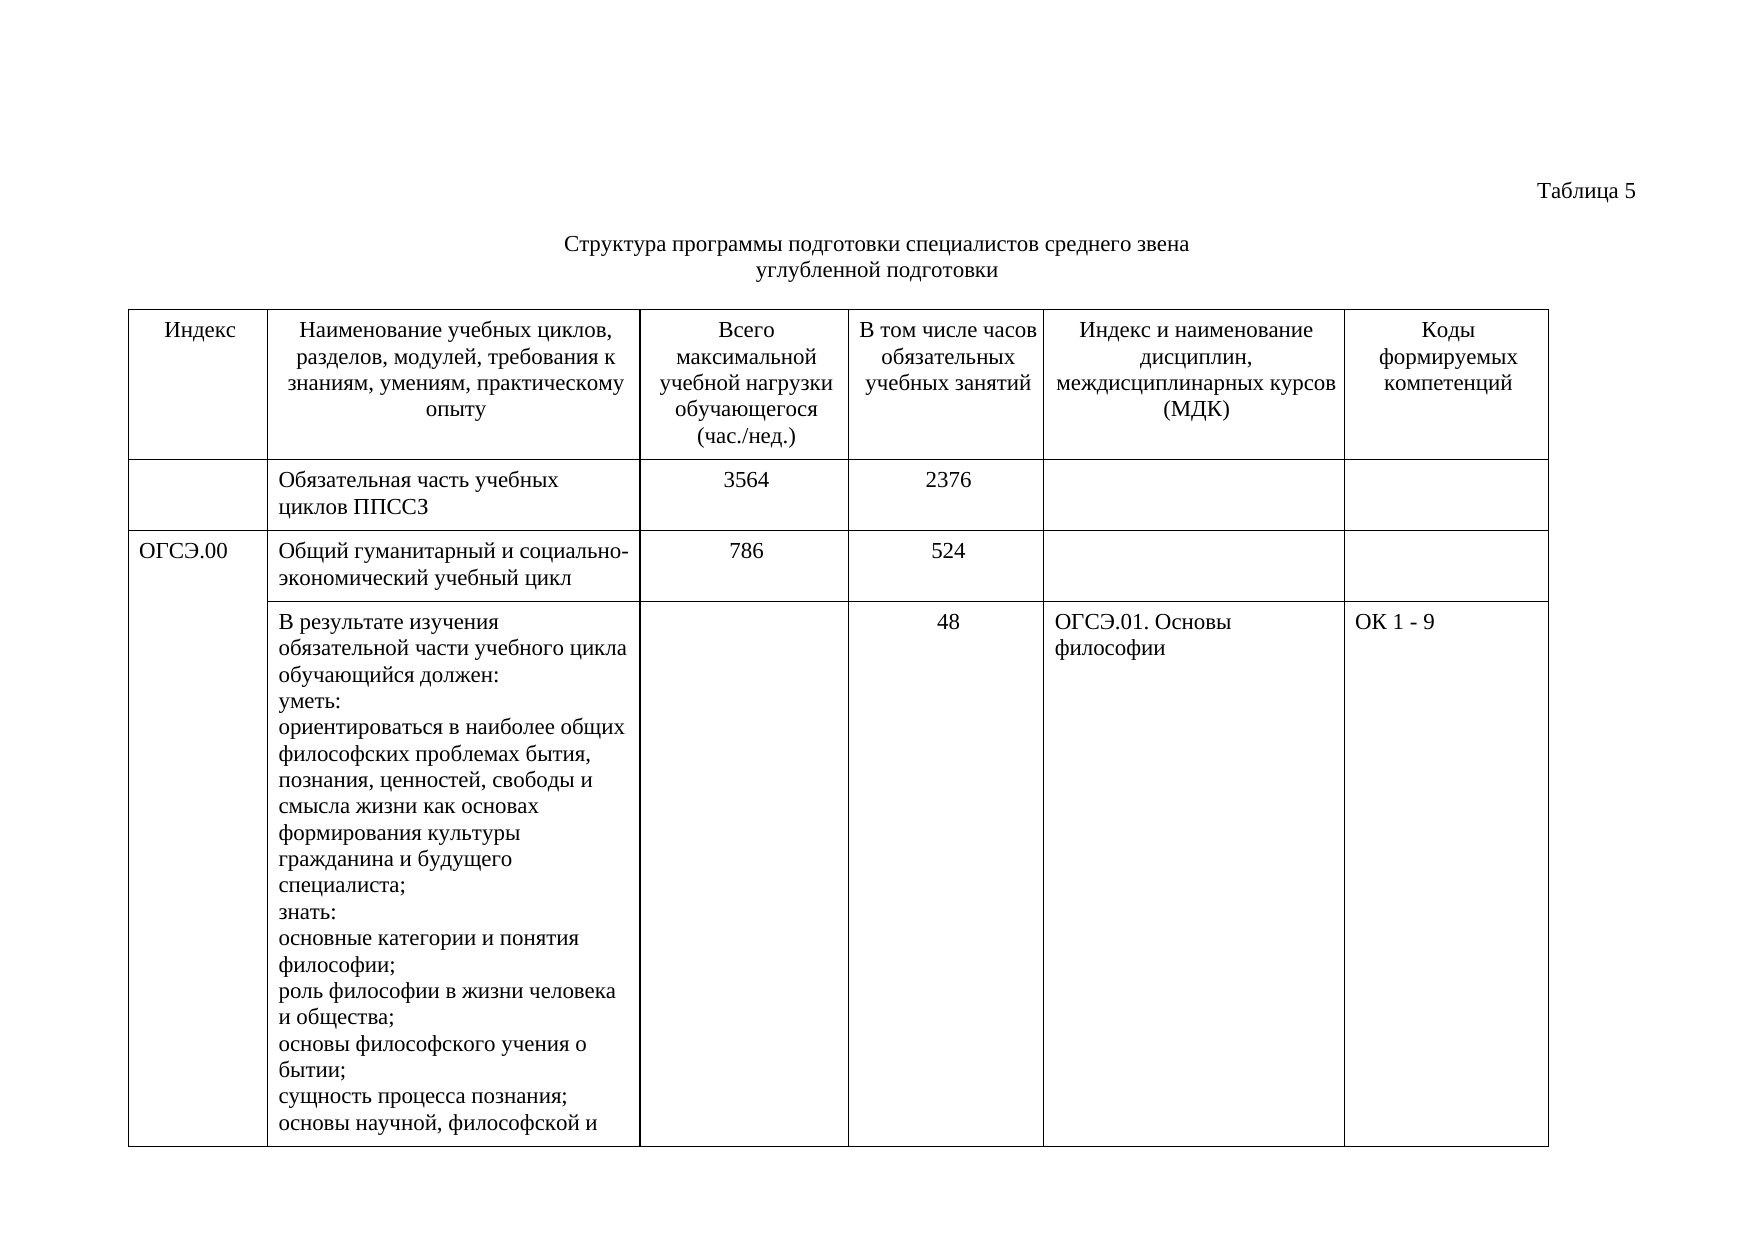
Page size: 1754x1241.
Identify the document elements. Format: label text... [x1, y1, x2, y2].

text углубленной подготовки [118, 256, 1636, 283]
table_cell [1345, 460, 1548, 530]
table_cell ОК 1 - 9 [1345, 602, 1548, 1146]
table_cell [129, 460, 267, 530]
table_cell ОГСЭ.00 [129, 531, 267, 1146]
text Структура программы подготовки специалистов среднего звена [118, 230, 1636, 256]
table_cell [1044, 602, 1344, 1146]
table_header Индекс [129, 310, 267, 459]
table_header Всего максимальной учебной нагрузки обучающегося (час./нед.) [641, 310, 848, 459]
table_header В том числе часов обязательных учебных занятий [849, 310, 1043, 459]
table_header Индекс и наименование дисциплин, междисциплинарных курсов (МДК) [1044, 310, 1344, 459]
table_cell [1044, 460, 1344, 530]
table_cell Общий гуманитарный и социально-экономический учебный цикл [268, 531, 639, 601]
table_cell [1044, 531, 1344, 601]
table_cell 48 [849, 602, 1043, 1146]
table_cell Обязательная часть учебных циклов ППССЗ [268, 460, 639, 530]
table_cell [641, 602, 848, 1146]
table_cell 3564 [641, 460, 848, 530]
text Таблица 5 [118, 177, 1636, 203]
table_cell 2376 [849, 460, 1043, 530]
table_cell 524 [849, 531, 1043, 601]
table_header Наименование учебных циклов, разделов, модулей, требования к знаниям, умениям, практическому опыту [268, 310, 639, 459]
table_cell 786 [641, 531, 848, 601]
table_cell [1345, 531, 1548, 601]
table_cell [268, 602, 639, 1146]
table_header Коды формируемых компетенций [1345, 310, 1548, 459]
